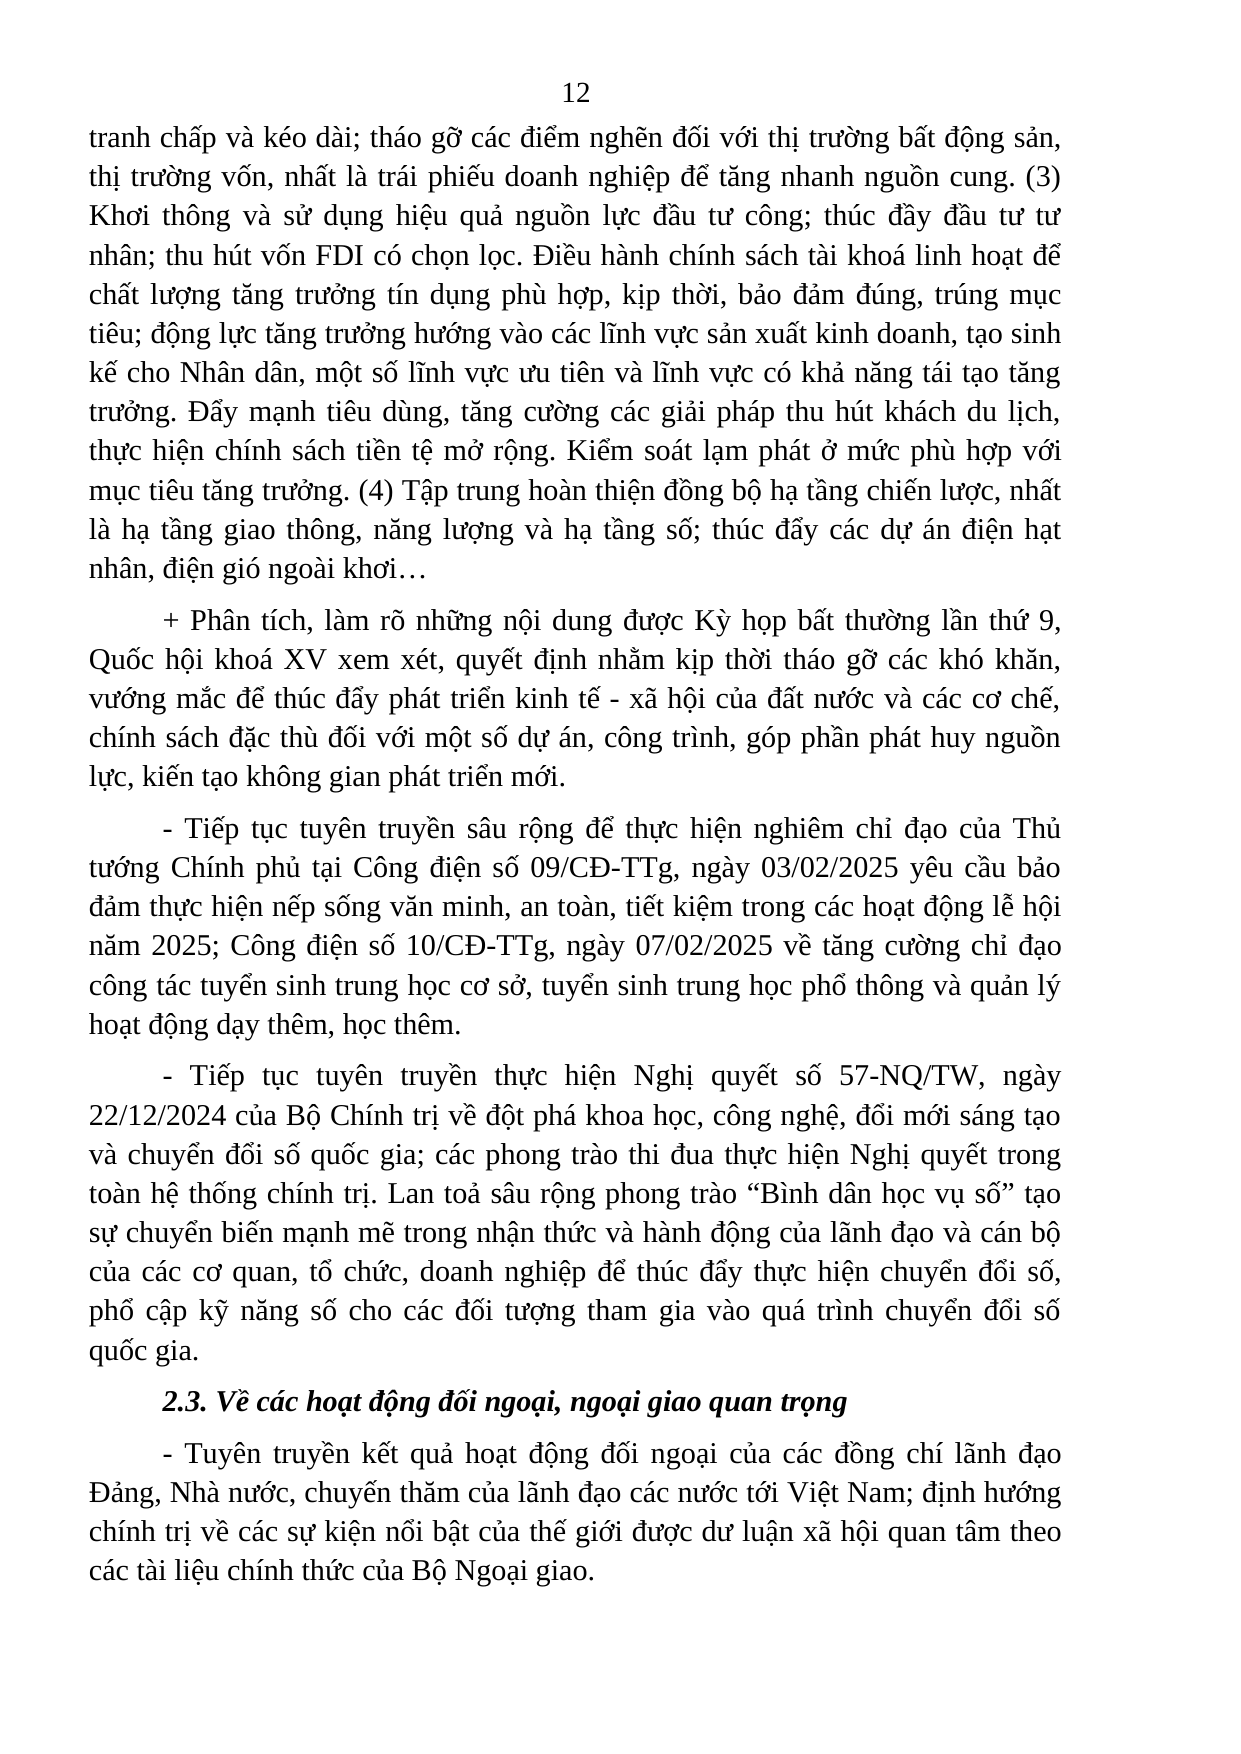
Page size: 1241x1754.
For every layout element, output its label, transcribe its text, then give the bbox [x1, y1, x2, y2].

text - Tiếp tục tuyên truyền thực hiện Nghị quyết số 57-NQ/TW, ngày 22/12/2024 của Bộ Chính trị về đột phá khoa học, công nghệ, đổi mới sáng tạo và chuyển đổi số quốc gia; các phong trào thi đua thực hiện Nghị quyết trong toàn hệ thống chính trị. Lan toả sâu rộng phong trào “Bình dân học vụ số” tạo sự chuyển biến mạnh mẽ trong nhận thức và hành động của lãnh đạo và cán bộ của các cơ quan, tổ chức, doanh nghiệp để thúc đẩy thực hiện chuyển đổi số, phổ cập kỹ năng số cho các đối tượng tham gia vào quá trình chuyển đổi số quốc gia. [88, 1056, 1066, 1366]
text - Tuyên truyền kết quả hoạt động đối ngoại của các đồng chí lãnh đạo Đảng, Nhà nước, chuyến thăm của lãnh đạo các nước tới Việt Nam; định hướng chính trị về các sự kiện nổi bật của thế giới được dư luận xã hội quan tâm theo các tài liệu chính thức của Bộ Ngoại giao. [88, 1434, 1066, 1611]
text - Tiếp tục tuyên truyền sâu rộng để thực hiện nghiêm chỉ đạo của Thủ tướng Chính phủ tại Công điện số 09/CĐ-TTg, ngày 03/02/2025 yêu cầu bảo đảm thực hiện nếp sống văn minh, an toàn, tiết kiệm trong các hoạt động lễ hội năm 2025; Công điện số 10/CĐ-TTg, ngày 07/02/2025 về tăng cường chỉ đạo công tác tuyển sinh trung học cơ sở, tuyển sinh trung học phổ thông và quản lý hoạt động dạy thêm, học thêm. [88, 809, 1066, 1041]
text 2.3. Về các hoạt động đối ngoại, ngoại giao quan trọng [88, 1382, 1066, 1418]
text + Phân tích, làm rõ những nội dung được Kỳ họp bất thường lần thứ 9, Quốc hội khoá XV xem xét, quyết định nhằm kịp thời tháo gỡ các khó khăn, vướng mắc để thúc đẩy phát triển kinh tế - xã hội của đất nước và các cơ chế, chính sách đặc thù đối với một số dự án, công trình, góp phần phát huy nguồn lực, kiến tạo không gian phát triển mới. [88, 601, 1066, 793]
